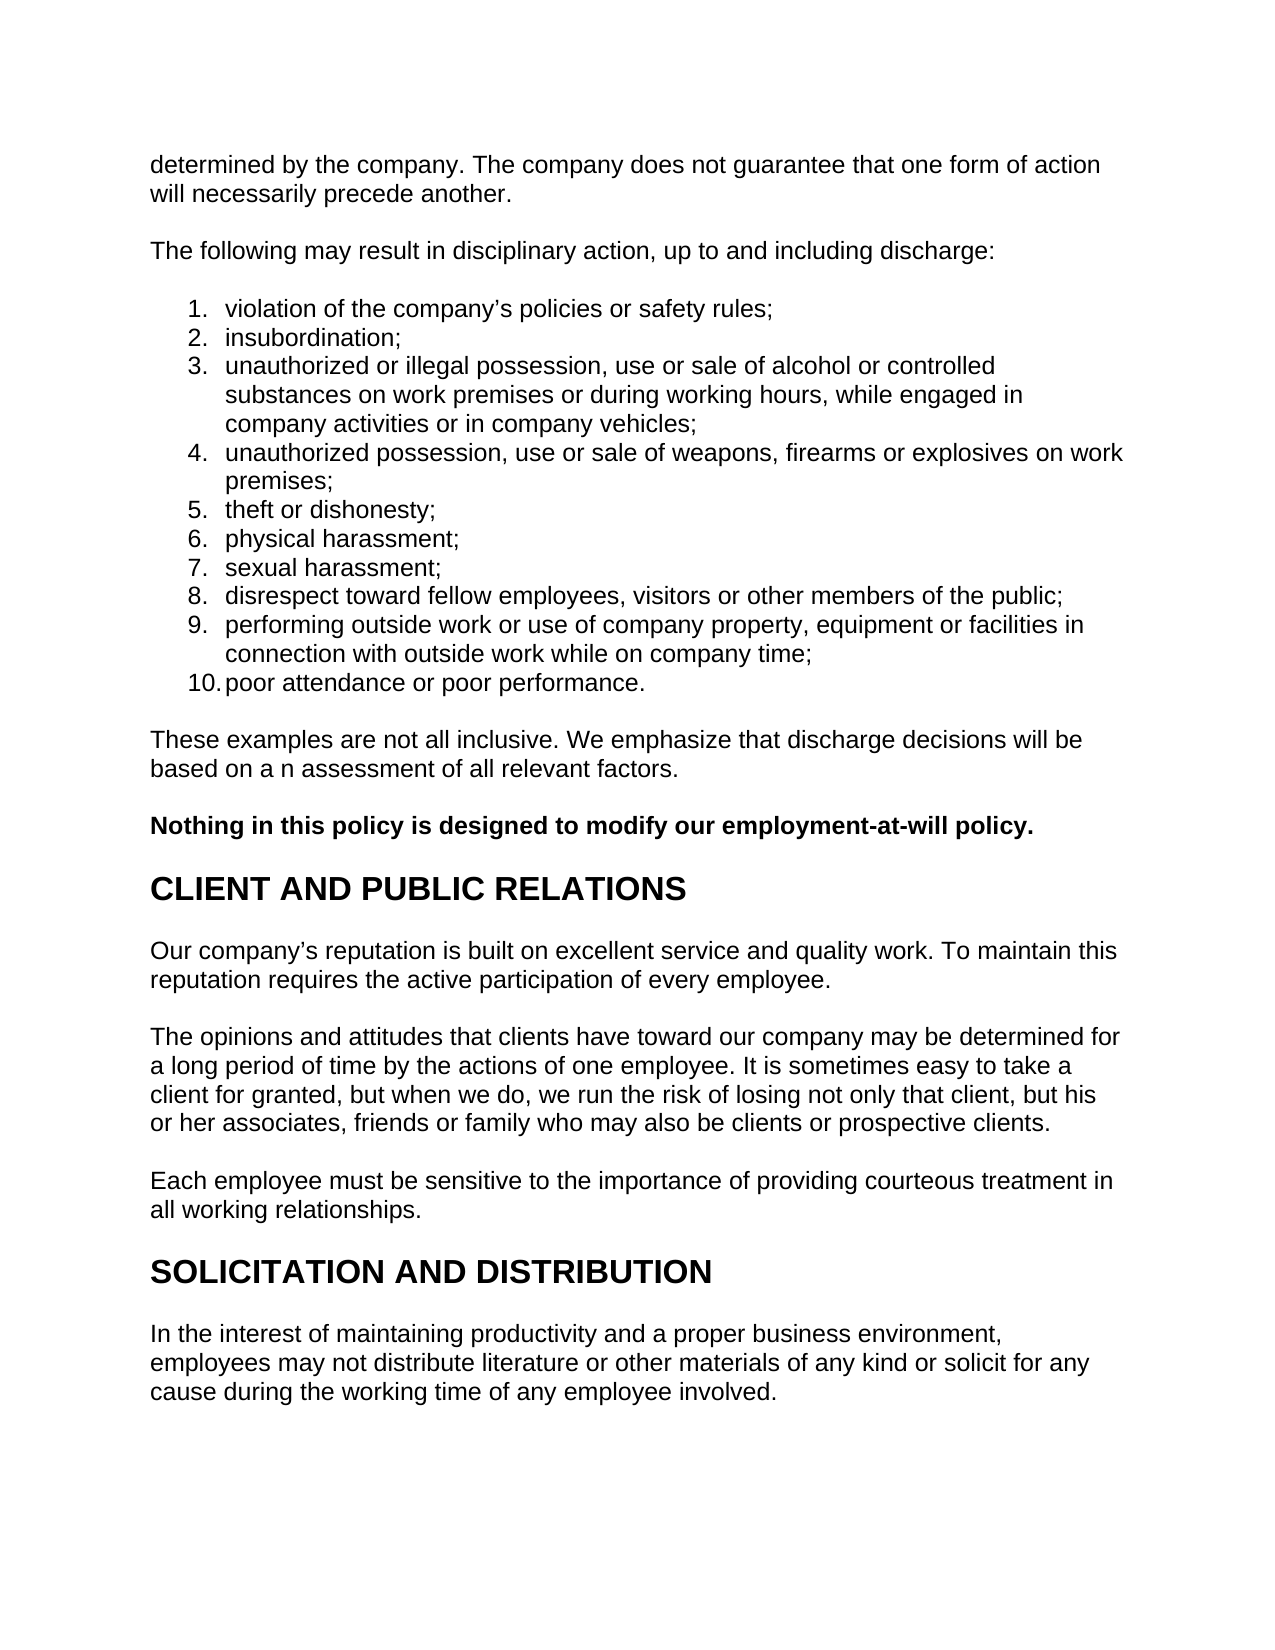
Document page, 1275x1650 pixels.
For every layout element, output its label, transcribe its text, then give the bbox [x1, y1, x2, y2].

list violation of the company’s policies or safety rules; [187, 294, 1125, 322]
list performing outside work or use of company property, equipment or facilities in connection with outside work while on company time; [187, 610, 1125, 667]
list disrespect toward fellow employees, visitors or other members of the public; [187, 581, 1125, 610]
text The following may result in disciplinary action, up to and including discharge: [150, 236, 1125, 265]
text Our company’s reputation is built on excellent service and quality work. To maintain this reputation requires the active participation of every employee. [150, 936, 1125, 993]
list sexual harassment; [187, 552, 1125, 581]
text Each employee must be sensitive to the importance of providing courteous treatment in all working relationships. [150, 1166, 1125, 1223]
list theft or dishonesty; [187, 495, 1125, 524]
text CLIENT AND PUBLIC RELATIONS [150, 869, 1125, 907]
list unauthorized possession, use or sale of weapons, firearms or explosives on work premises; [187, 437, 1125, 495]
list In the interest of maintaining productivity and a proper business environment, employees may not distribute literature or other materials of any kind or solicit for any cause during the working time of any employee involved. [150, 1319, 1125, 1406]
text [150, 150, 1125, 207]
list poor attendance or poor performance. [187, 667, 1125, 696]
list insubordination; [187, 322, 1125, 351]
list unauthorized or illegal possession, use or sale of alcohol or controlled substances on work premises or during working hours, while engaged in company activities or in company vehicles; [187, 351, 1125, 437]
list physical harassment; [187, 524, 1125, 552]
text Nothing in this policy is designed to modify our employment-at-will policy. [150, 811, 1125, 840]
text These examples are not all inclusive. We emphasize that discharge decisions will be based on a n assessment of all relevant factors. [150, 725, 1125, 782]
list SOLICITATION AND DISTRIBUTION [150, 1252, 1125, 1291]
text The opinions and attitudes that clients have toward our company may be determined for a long period of time by the actions of one employee. It is sometimes easy to take a client for granted, but when we do, we run the risk of losing not only that client, but his or her associates, friends or family who may also be clients or prospective clients. [150, 1022, 1125, 1137]
